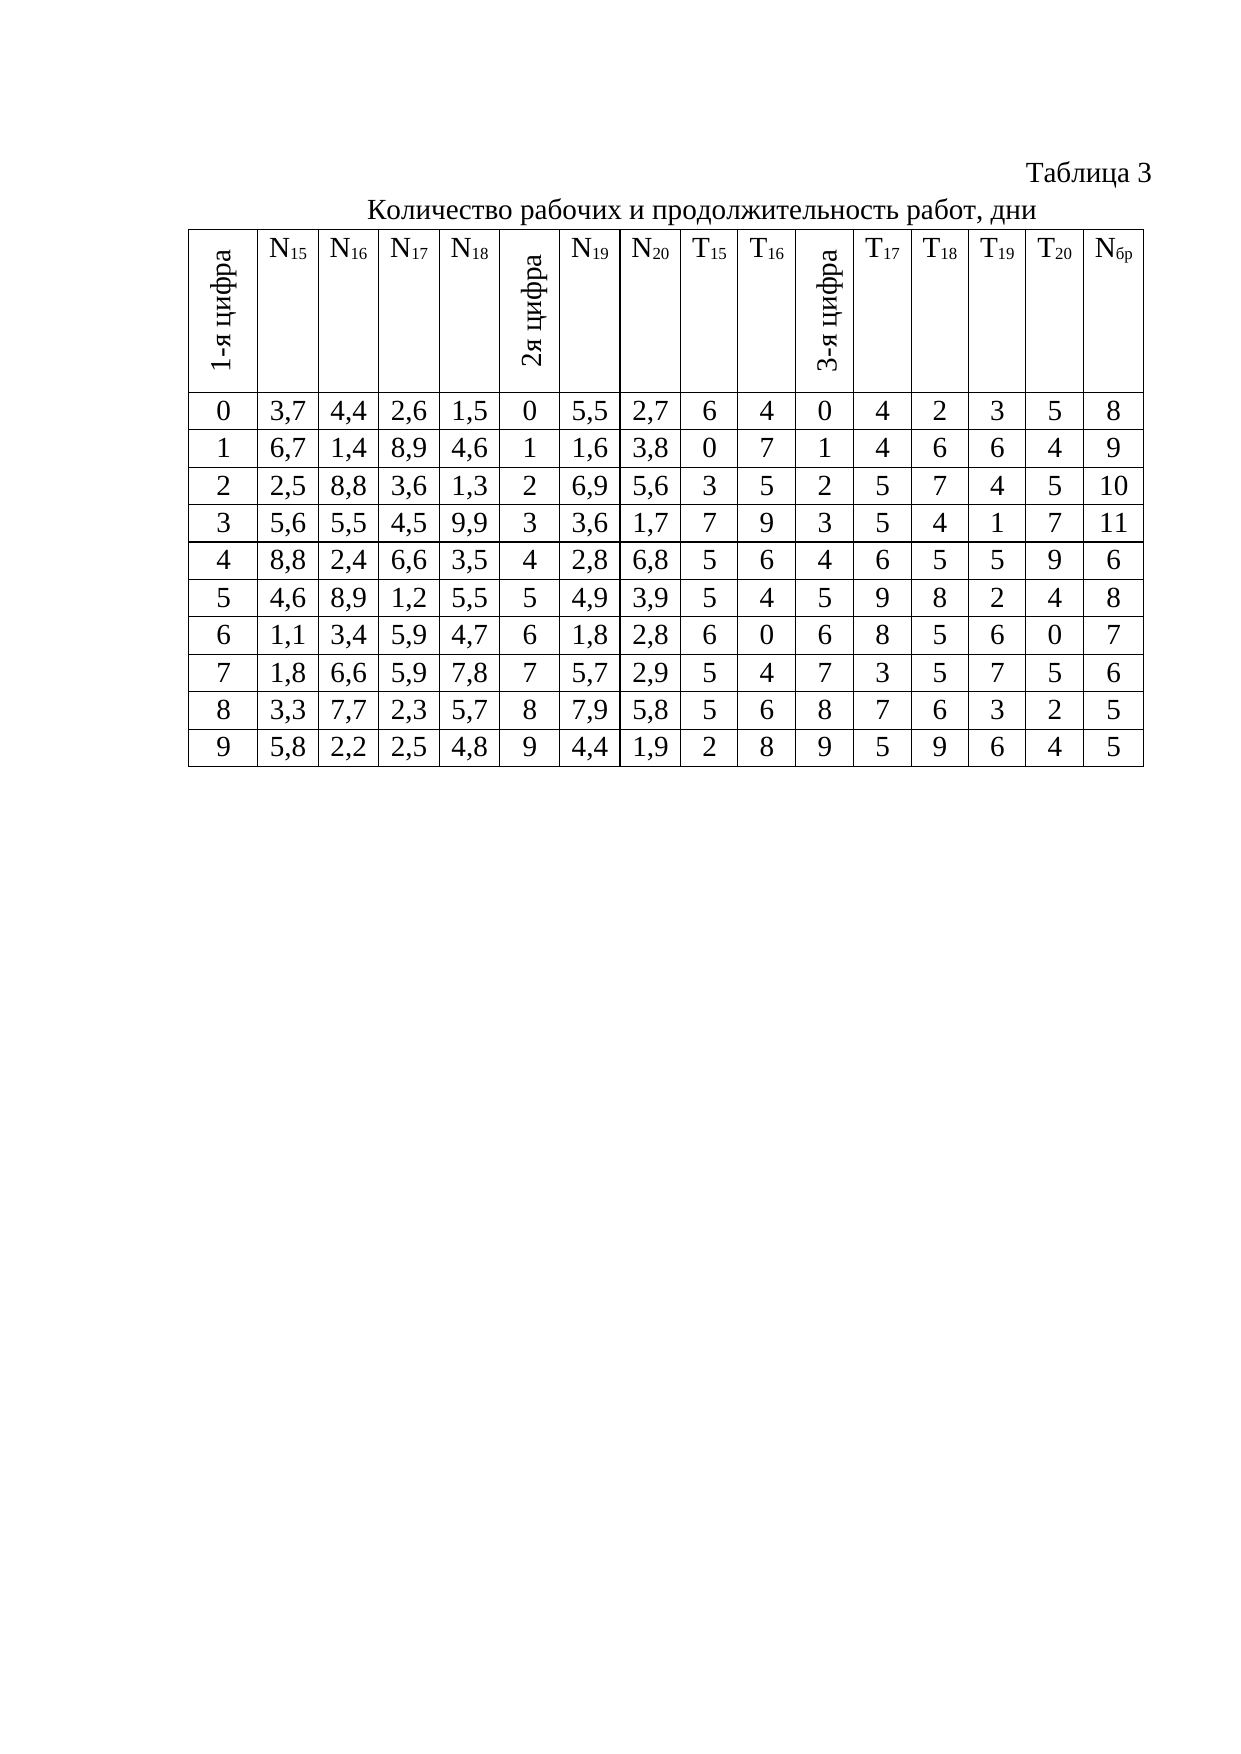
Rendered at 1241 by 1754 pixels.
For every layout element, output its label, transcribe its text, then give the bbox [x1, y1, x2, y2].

table_cell 5 [1026, 468, 1083, 504]
table_cell 7 [189, 655, 257, 691]
table_cell 5 [681, 543, 737, 579]
table_cell 2 [681, 730, 737, 766]
table_cell 5,9 [379, 617, 439, 654]
table_cell 5,5 [560, 393, 619, 429]
table_cell 3,9 [621, 580, 680, 616]
table_cell 3,7 [258, 393, 318, 429]
table_cell 6 [969, 730, 1025, 766]
table_cell 3,4 [319, 617, 378, 654]
table_cell 7,7 [319, 692, 378, 728]
table_cell 4 [738, 655, 795, 691]
table_cell 7,8 [440, 655, 499, 691]
table_header 3-я цифра [796, 230, 853, 392]
table_cell 5 [969, 543, 1025, 579]
table_cell 1,6 [560, 430, 619, 467]
table_cell 5,5 [319, 505, 378, 541]
table_cell 5 [912, 617, 968, 654]
table_cell 9 [854, 580, 911, 616]
table_cell 10 [1084, 468, 1143, 504]
table_cell 2,7 [621, 393, 680, 429]
table_cell 8 [738, 730, 795, 766]
table_cell 2 [1026, 692, 1083, 728]
table_cell 6 [189, 617, 257, 654]
table_cell 9,9 [440, 505, 499, 541]
table_cell 5 [912, 543, 968, 579]
table_cell 5 [796, 580, 853, 616]
table_cell 5 [1026, 393, 1083, 429]
table_header 2я цифра [500, 230, 559, 392]
table_cell 3 [681, 468, 737, 504]
table_cell 6 [969, 617, 1025, 654]
table_cell 1 [796, 430, 853, 467]
table_cell 0 [681, 430, 737, 467]
table_cell 1,3 [440, 468, 499, 504]
table_cell 9 [912, 730, 968, 766]
table_cell 3,6 [379, 468, 439, 504]
table_cell 3,3 [258, 692, 318, 728]
table_cell 1 [969, 505, 1025, 541]
table_cell 8,9 [319, 580, 378, 616]
table_cell 1,2 [379, 580, 439, 616]
table_cell 2,2 [319, 730, 378, 766]
table_cell 4 [738, 393, 795, 429]
table_cell 3 [854, 655, 911, 691]
table_cell 3 [500, 505, 559, 541]
table_cell 0 [796, 393, 853, 429]
table_cell 7 [796, 655, 853, 691]
table_cell 3,8 [621, 430, 680, 467]
table_header Т18 [912, 230, 968, 392]
table_cell 5,9 [379, 655, 439, 691]
table_cell 8 [189, 692, 257, 728]
table_cell 4 [912, 505, 968, 541]
table_header N17 [379, 230, 439, 392]
table_header 1-я цифра [189, 230, 257, 392]
table_cell 8 [854, 617, 911, 654]
table_cell 6 [912, 430, 968, 467]
table_cell 5 [854, 505, 911, 541]
table_cell 7,9 [560, 692, 619, 728]
table_cell 1,8 [560, 617, 619, 654]
table_cell 4 [854, 430, 911, 467]
table_cell 7 [681, 505, 737, 541]
table_cell 3,6 [560, 505, 619, 541]
table_cell 4 [796, 543, 853, 579]
table_cell 5 [681, 580, 737, 616]
table_cell 5 [854, 730, 911, 766]
table_cell 4,9 [560, 580, 619, 616]
table_cell 8,8 [319, 468, 378, 504]
table_cell 2,5 [379, 730, 439, 766]
table_header N15 [258, 230, 318, 392]
table_cell 8 [912, 580, 968, 616]
table_cell 1 [500, 430, 559, 467]
table_cell 6,7 [258, 430, 318, 467]
table_cell 2,8 [621, 617, 680, 654]
table_cell 5,8 [621, 692, 680, 728]
table_cell 4 [1026, 430, 1083, 467]
table_header Nбр [1084, 230, 1143, 392]
table_cell 3 [189, 505, 257, 541]
table_cell 9 [1084, 430, 1143, 467]
table_cell 1,7 [621, 505, 680, 541]
table_cell 6 [500, 617, 559, 654]
table_header N20 [621, 230, 680, 392]
table_cell 1,5 [440, 393, 499, 429]
table_cell 6,6 [379, 543, 439, 579]
table_cell 2 [189, 468, 257, 504]
table_cell 3,5 [440, 543, 499, 579]
table_cell 7 [1084, 617, 1143, 654]
table_cell 4 [1026, 580, 1083, 616]
table_cell 7 [500, 655, 559, 691]
table_header Т15 [681, 230, 737, 392]
table_cell 5 [1084, 730, 1143, 766]
table_cell 6,8 [621, 543, 680, 579]
table_cell 5,7 [440, 692, 499, 728]
table_cell 6 [912, 692, 968, 728]
table_cell 2 [969, 580, 1025, 616]
table_cell 9 [189, 730, 257, 766]
table_cell 4,7 [440, 617, 499, 654]
text Количество рабочих и продолжительность работ, дни [177, 192, 1152, 225]
table_cell 2 [500, 468, 559, 504]
table_cell 5,8 [258, 730, 318, 766]
table_cell 5 [681, 655, 737, 691]
table_cell 7 [912, 468, 968, 504]
table_cell 6,6 [319, 655, 378, 691]
table_cell 6 [738, 692, 795, 728]
table_cell 9 [738, 505, 795, 541]
table_cell 4,4 [560, 730, 619, 766]
table_cell 8,8 [258, 543, 318, 579]
table_cell 4 [1026, 730, 1083, 766]
table_cell 3 [796, 505, 853, 541]
table_cell 6 [738, 543, 795, 579]
table_cell 2 [912, 393, 968, 429]
table_cell 7 [738, 430, 795, 467]
table_cell 6 [1084, 543, 1143, 579]
table_cell 2,8 [560, 543, 619, 579]
table_cell 5,5 [440, 580, 499, 616]
table_cell 8,9 [379, 430, 439, 467]
table_cell 7 [854, 692, 911, 728]
table_cell 9 [796, 730, 853, 766]
table_cell 2,4 [319, 543, 378, 579]
table_cell 7 [969, 655, 1025, 691]
table_cell 8 [796, 692, 853, 728]
table_cell 11 [1084, 505, 1143, 541]
table_header Т19 [969, 230, 1025, 392]
table_cell 5 [912, 655, 968, 691]
table_cell 2,5 [258, 468, 318, 504]
table_cell 2,6 [379, 393, 439, 429]
table_cell 5,6 [621, 468, 680, 504]
table_header Т16 [738, 230, 795, 392]
table_header N19 [560, 230, 619, 392]
table_cell 6,9 [560, 468, 619, 504]
table_cell 9 [1026, 543, 1083, 579]
table_cell 5,6 [258, 505, 318, 541]
table_cell 5 [1084, 692, 1143, 728]
table_cell 6 [1084, 655, 1143, 691]
table_cell 4 [189, 543, 257, 579]
table_cell 6 [681, 393, 737, 429]
table_cell 5 [854, 468, 911, 504]
table_cell 1,1 [258, 617, 318, 654]
table_cell 8 [1084, 393, 1143, 429]
table_cell 3 [969, 393, 1025, 429]
table_cell 0 [1026, 617, 1083, 654]
table_cell 1,8 [258, 655, 318, 691]
table_cell 5 [738, 468, 795, 504]
table_cell 4 [969, 468, 1025, 504]
table_cell 1 [189, 430, 257, 467]
table_cell 4 [500, 543, 559, 579]
table_cell 4,5 [379, 505, 439, 541]
table_cell 1,9 [621, 730, 680, 766]
table_cell 4,8 [440, 730, 499, 766]
table_cell 5 [681, 692, 737, 728]
table_cell 6 [854, 543, 911, 579]
table_cell 8 [500, 692, 559, 728]
table_cell 4,6 [440, 430, 499, 467]
table_cell 2,9 [621, 655, 680, 691]
table_cell 0 [189, 393, 257, 429]
text Таблица 3 [177, 155, 1152, 188]
table_cell 0 [500, 393, 559, 429]
table_cell 2 [796, 468, 853, 504]
table_cell 3 [969, 692, 1025, 728]
table_header N18 [440, 230, 499, 392]
table_cell 4 [854, 393, 911, 429]
table_cell 1,4 [319, 430, 378, 467]
table_cell 2,3 [379, 692, 439, 728]
table_cell 6 [681, 617, 737, 654]
table_cell 4 [738, 580, 795, 616]
table_cell 6 [969, 430, 1025, 467]
table_cell 0 [738, 617, 795, 654]
table_cell 6 [796, 617, 853, 654]
table_cell 5 [189, 580, 257, 616]
table_cell 5,7 [560, 655, 619, 691]
table_cell 4,6 [258, 580, 318, 616]
table_cell 7 [1026, 505, 1083, 541]
table_cell 5 [1026, 655, 1083, 691]
table_cell 5 [500, 580, 559, 616]
table_header N16 [319, 230, 378, 392]
table_header Т20 [1026, 230, 1083, 392]
table_cell 9 [500, 730, 559, 766]
table_cell 4,4 [319, 393, 378, 429]
table_cell 8 [1084, 580, 1143, 616]
table_header Т17 [854, 230, 911, 392]
